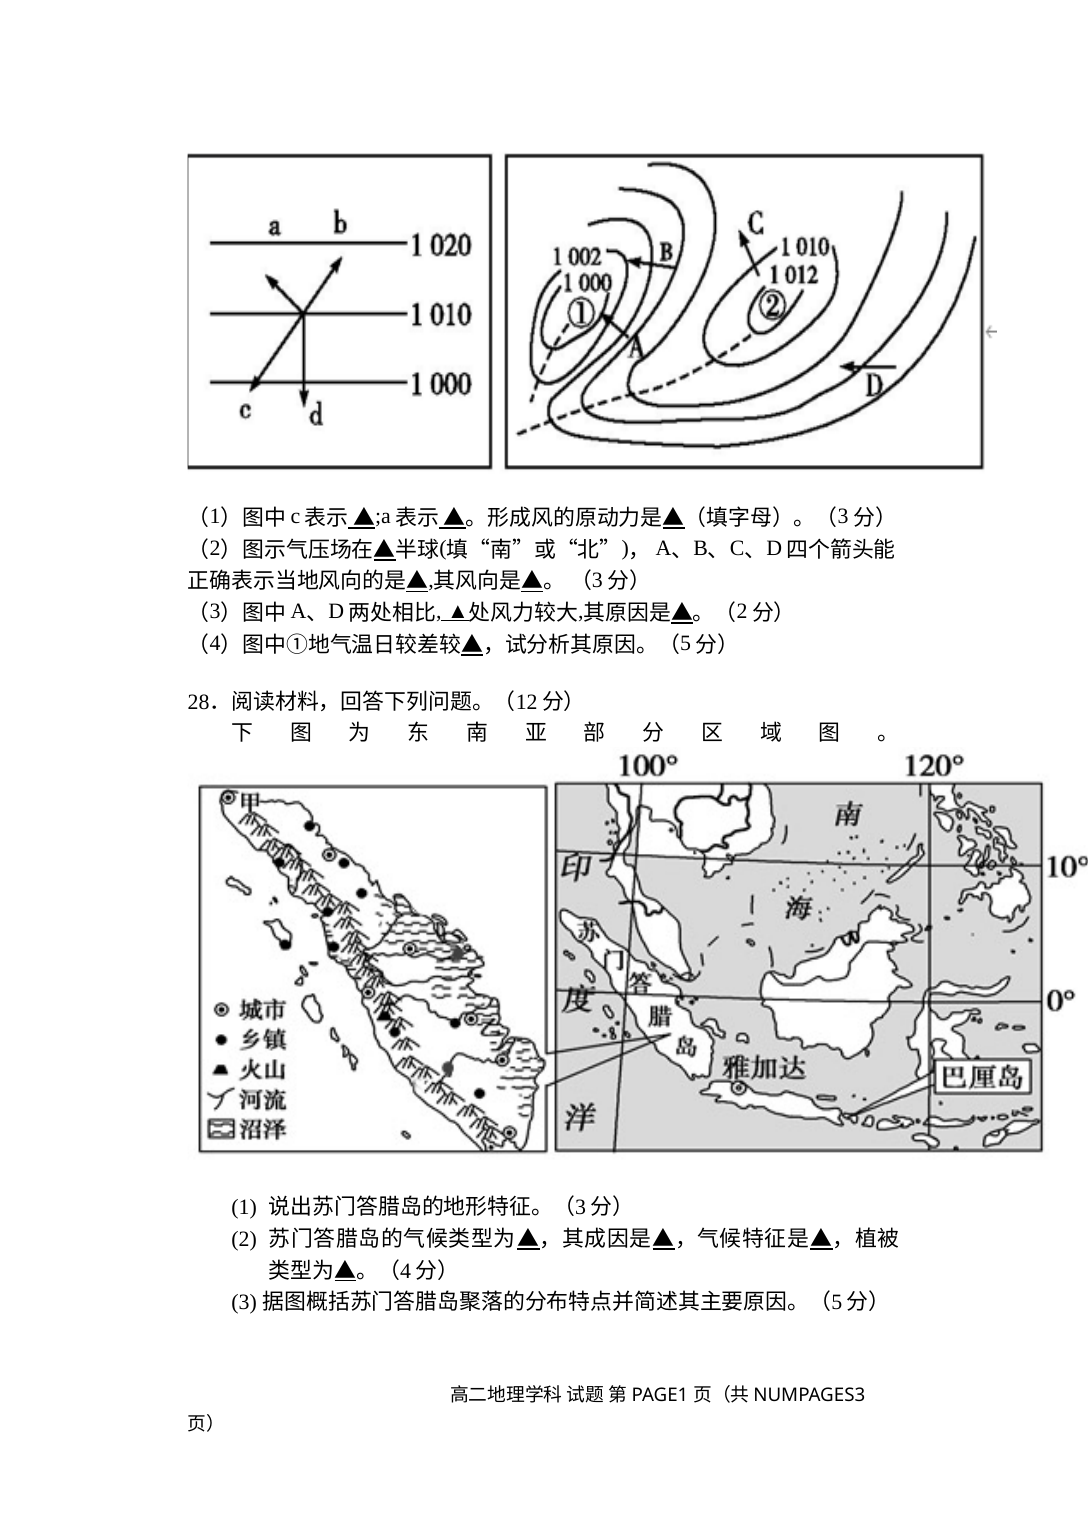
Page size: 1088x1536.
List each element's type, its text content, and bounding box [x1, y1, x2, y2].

text (3) 据图概括苏门答腊岛聚落的分布特点并简述其主要原因。（5分） [187, 1284, 900, 1316]
text 下图为东南亚部分区域图。 [187, 715, 900, 747]
text （4）图中①地气温日较差较▲，试分析其原因。（5分） [187, 627, 900, 658]
picture [187, 150, 997, 475]
text 28．阅读材料，回答下列问题。（12分） [187, 684, 900, 715]
list 说出苏门答腊岛的地形特征。（3分） [231, 1189, 900, 1221]
text （1）图中c表示 ▲;a表示 ▲。形成风的原动力是▲（填字母）。（3分） [187, 500, 900, 532]
list 苏门答腊岛的气候类型为▲，其成因是▲，气候特征是▲，植被类型为▲。（4分） [231, 1221, 900, 1284]
text （2）图示气压场在▲半球(填“南”或“北”)， A、B、C、D四个箭头能正确表示当地风向的是▲,其风向是▲。 （3分） [187, 532, 900, 595]
picture [187, 747, 1088, 1165]
text （3）图中A、D两处相比, ▲处风力较大,其原因是▲。（2分） [187, 595, 900, 627]
